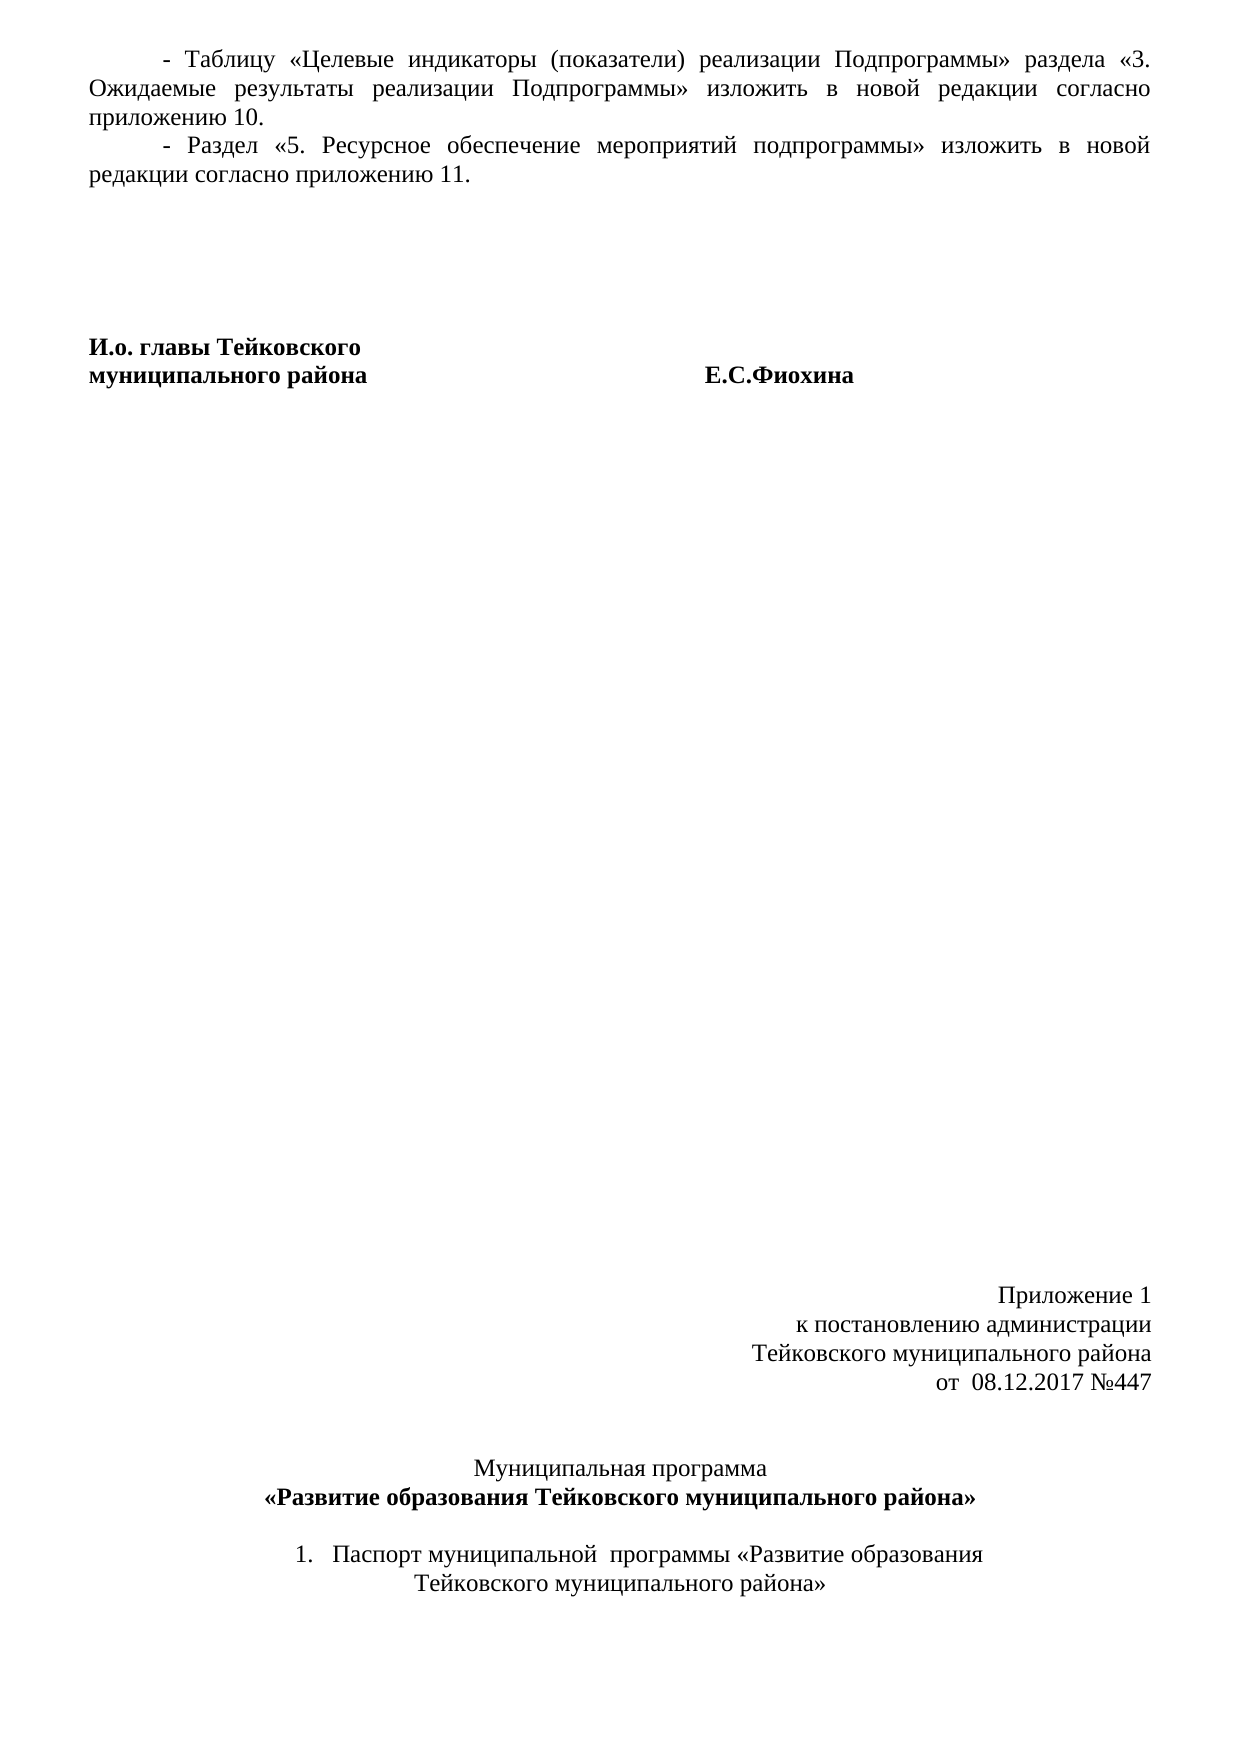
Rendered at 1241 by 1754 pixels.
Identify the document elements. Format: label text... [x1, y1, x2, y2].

text Приложение 1 [89, 1281, 1152, 1309]
text муниципального района Е.С.Фиохина [89, 361, 1152, 389]
text «Развитие образования Тейковского муниципального района» [89, 1482, 1152, 1511]
text от 08.12.2017 №447 [89, 1367, 1152, 1396]
text Тейковского муниципального района» [89, 1568, 1152, 1597]
text к постановлению администрации [89, 1309, 1152, 1338]
text Муниципальная программа [89, 1453, 1152, 1482]
text И.о. главы Тейковского [89, 332, 1152, 361]
text Тейковского муниципального района [89, 1338, 1152, 1367]
list Паспорт муниципальной программы «Развитие образования [126, 1539, 1152, 1568]
text - Таблицу «Целевые индикаторы (показатели) реализации Подпрограммы» раздела «3. Ожидаемые результаты реализации Подпрограммы» изложить в новой редакции согласно приложению 10. [89, 44, 1152, 131]
text - Раздел «5. Ресурсное обеспечение мероприятий подпрограммы» изложить в новой редакции согласно приложению 11. [89, 131, 1152, 188]
